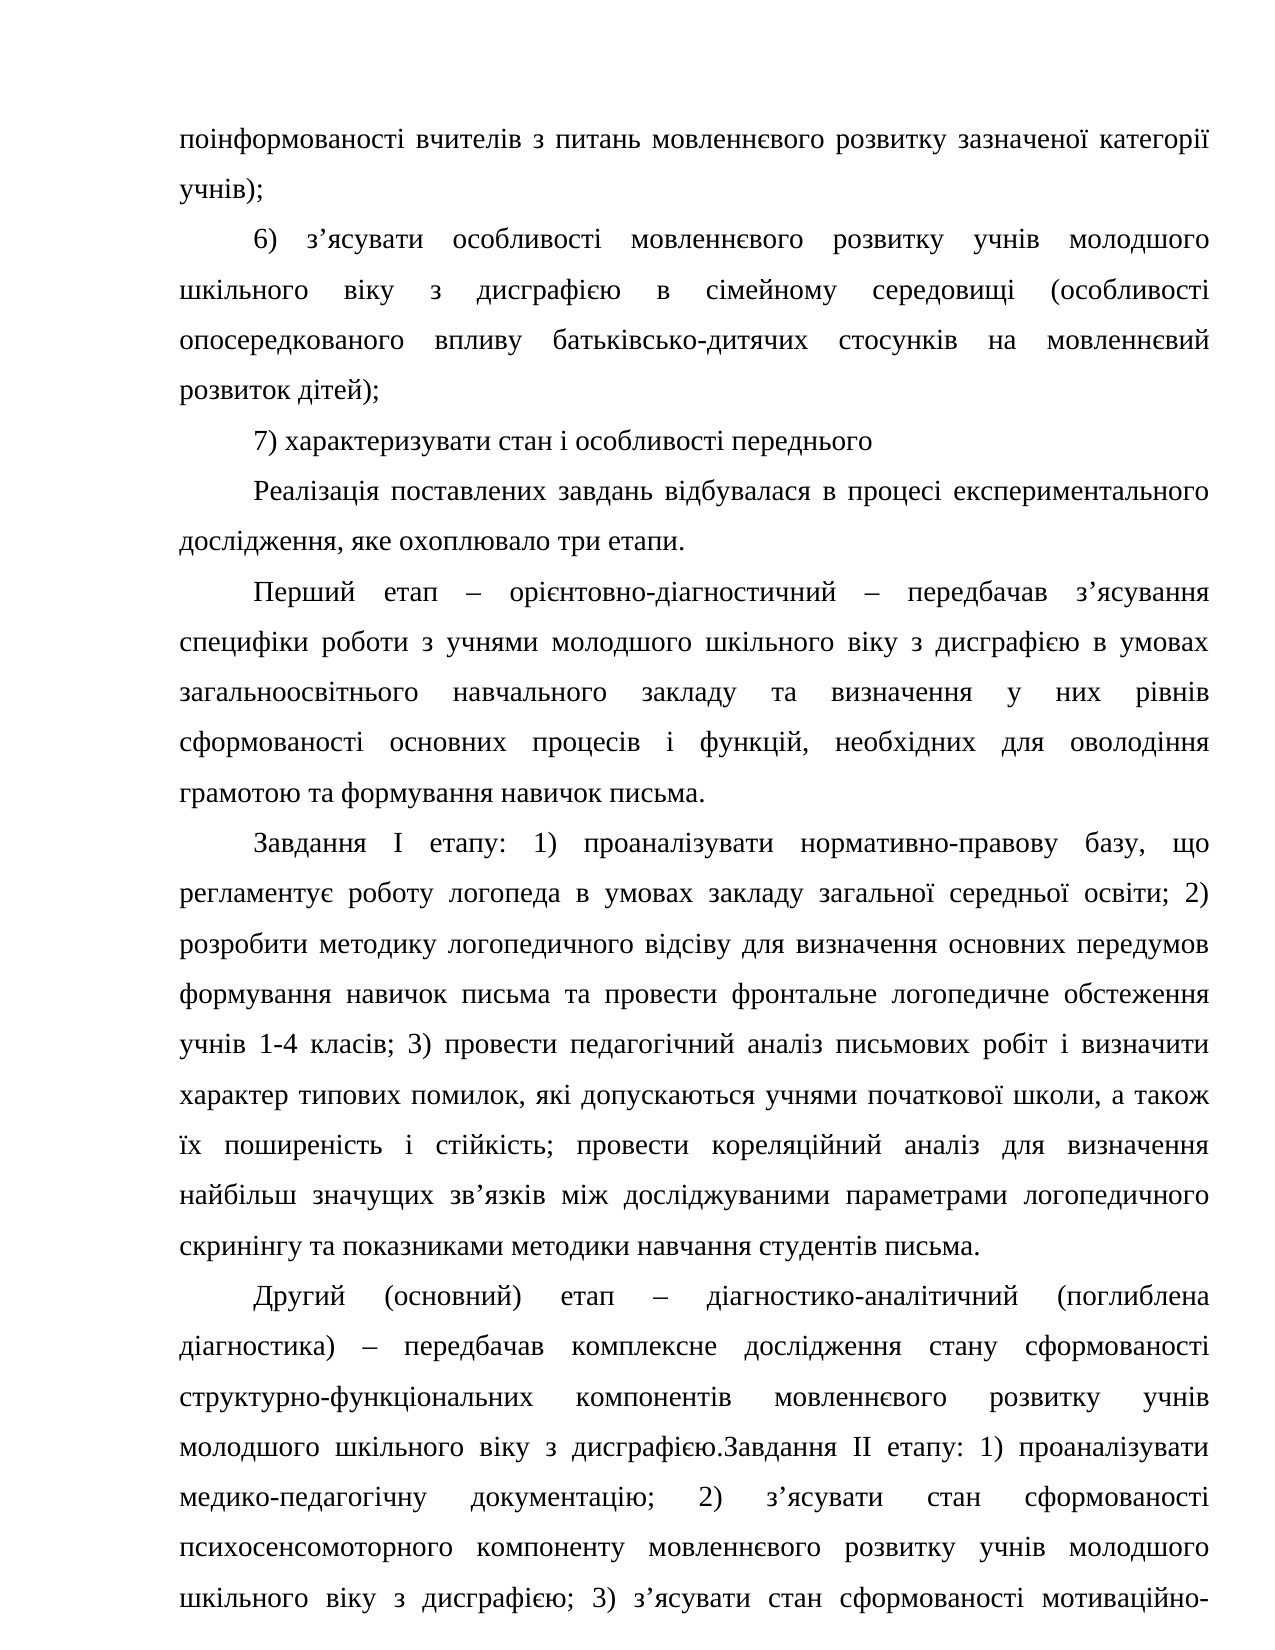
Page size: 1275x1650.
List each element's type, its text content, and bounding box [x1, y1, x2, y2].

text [179, 121, 1210, 205]
text 7) характеризувати стан і особливості переднього [179, 423, 1210, 456]
text Реалізація поставлених завдань відбувалася в процесі експериментального дослідження, яке охоплювало три етапи. [179, 473, 1210, 557]
text 6) з’ясувати особливості мовленнєвого розвитку учнів молодшого шкільного віку з дисграфією в сімейному середовищі (особливості опосередкованого впливу батьківсько-дитячих стосунків на мовленнєвий розвиток дітей); [179, 221, 1210, 406]
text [179, 1278, 1210, 1613]
text Завдання І етапу: 1) проаналізувати нормативно-правову базу, що регламентує роботу логопеда в умовах закладу загальної середньої освіти; 2) розробити методику логопедичного відсіву для визначення основних передумов формування навичок письма та провести фронтальне логопедичне обстеження учнів 1-4 класів; 3) провести педагогічний аналіз письмових робіт і визначити характер типових помилок, які допускаються учнями початкової школи, а також їх поширеність і стійкість; провести кореляційний аналіз для визначення найбільш значущих зв’язків між досліджуваними параметрами логопедичного скринінгу та показниками методики навчання студентів письма. [179, 825, 1210, 1261]
text Перший етап – орієнтовно-діагностичний – передбачав з’ясування специфіки роботи з учнями молодшого шкільного віку з дисграфією в умовах загальноосвітнього навчального закладу та визначення у них рівнів сформованості основних процесів і функцій, необхідних для оволодіння грамотою та формування навичок письма. [179, 574, 1210, 808]
